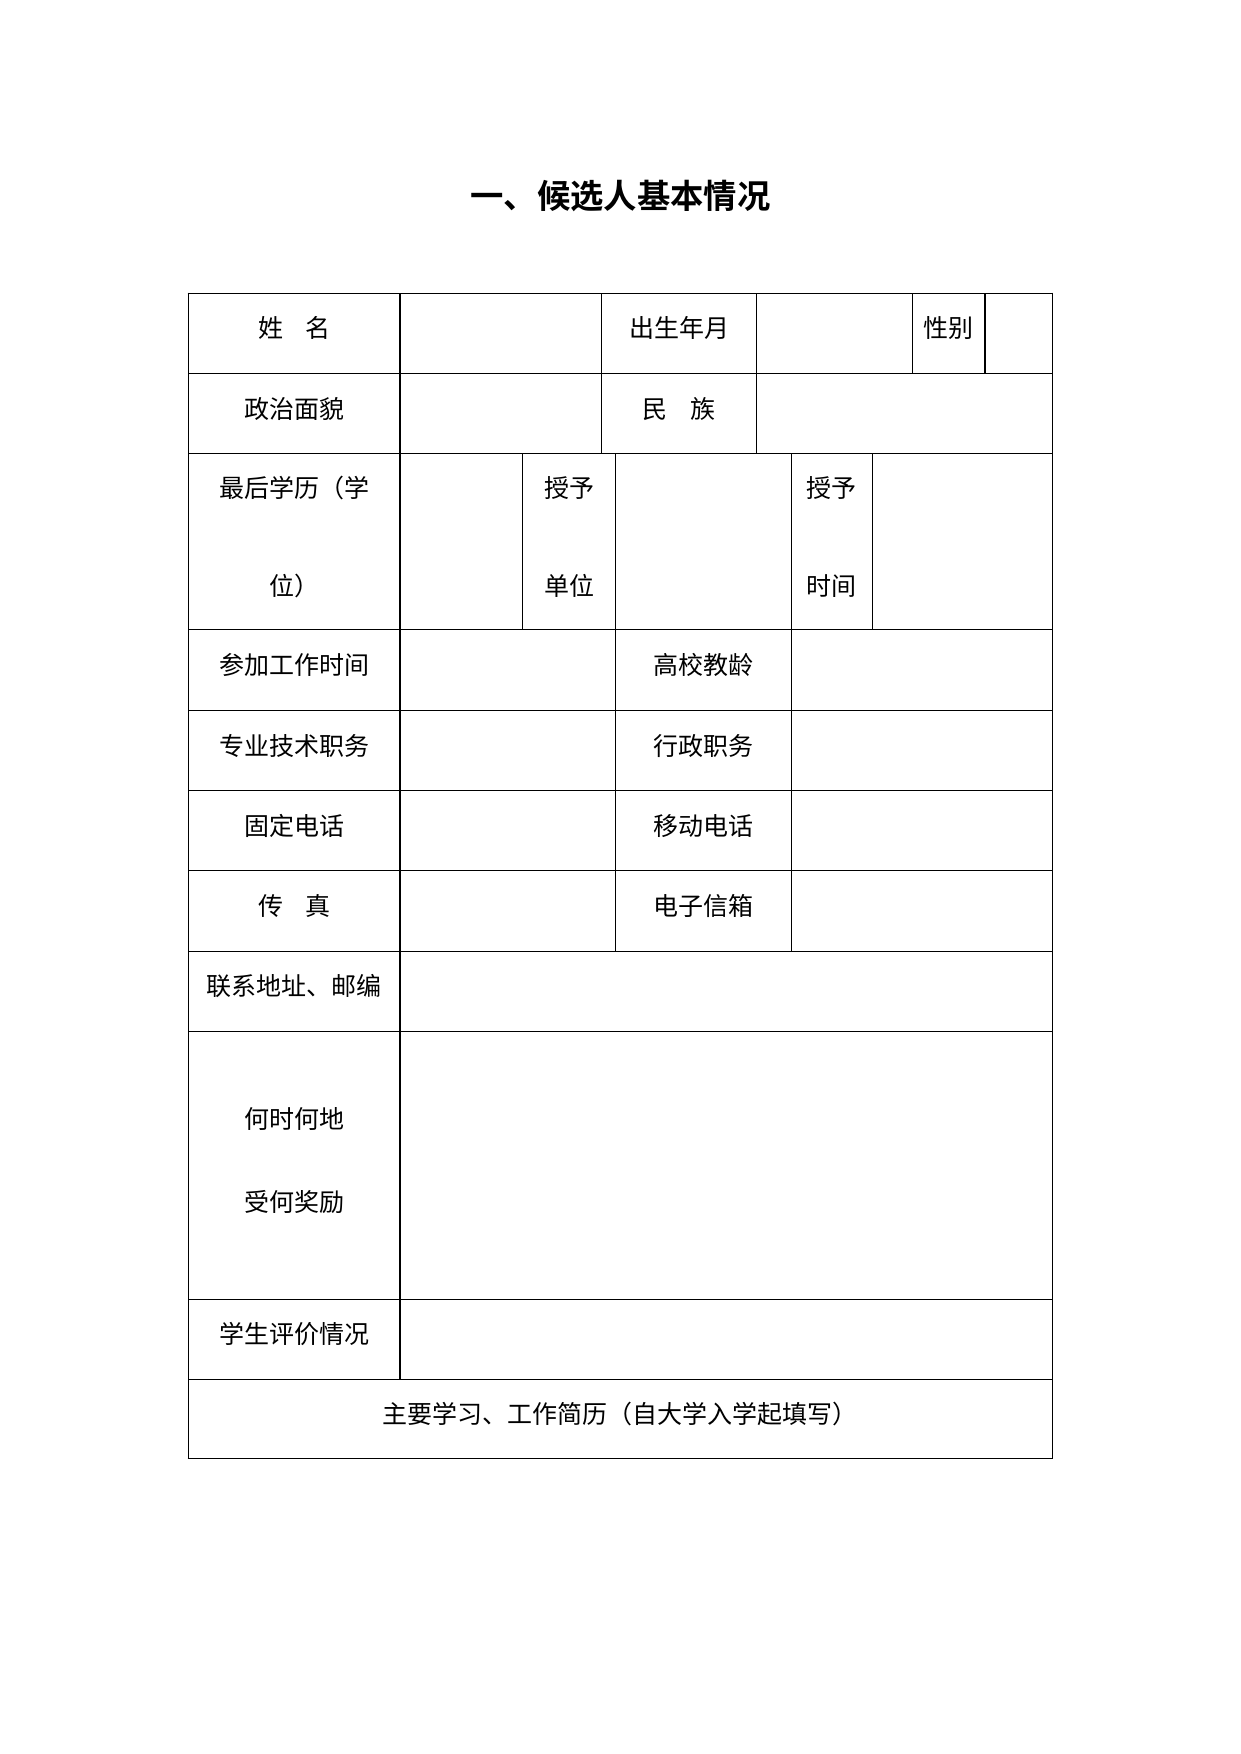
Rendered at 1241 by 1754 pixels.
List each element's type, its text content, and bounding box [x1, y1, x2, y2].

table_cell 何时何地 受何奖励 [189, 1032, 399, 1298]
table_header 性别 [913, 294, 984, 373]
table_cell 高校教龄 [616, 630, 791, 710]
table_header [757, 294, 912, 373]
table_cell 参加工作时间 [189, 630, 399, 710]
table_cell 政治面貌 [189, 374, 399, 453]
table_cell 传 真 [189, 871, 399, 951]
table_cell [792, 630, 1052, 710]
table_cell 专业技术职务 [189, 711, 399, 790]
text 一、候选人基本情况 [187, 162, 1053, 227]
table_cell [401, 791, 615, 870]
table_cell [401, 952, 1052, 1031]
table_header 出生年月 [602, 294, 756, 373]
table_cell 授予时间 [792, 454, 872, 629]
table_cell 电子信箱 [616, 871, 791, 951]
table_cell [401, 454, 522, 629]
table_cell [401, 711, 615, 790]
table_cell [401, 630, 615, 710]
table_cell [873, 454, 1052, 629]
table_cell [401, 871, 615, 951]
table_cell 最后学历（学位） [189, 454, 399, 629]
table_cell 民 族 [602, 374, 756, 453]
table_cell [616, 454, 791, 629]
table_cell [792, 791, 1052, 870]
table_cell 主要学习、工作简历（自大学入学起填写） [189, 1380, 1052, 1457]
table_cell 授予单位 [523, 454, 615, 629]
table_cell 固定电话 [189, 791, 399, 870]
table_header [986, 294, 1052, 373]
table_cell [792, 871, 1052, 951]
table_cell 联系地址、邮编 [189, 952, 399, 1031]
table_cell 移动电话 [616, 791, 791, 870]
table_cell [401, 374, 601, 453]
table_cell [401, 1032, 1052, 1298]
table_header 姓 名 [189, 294, 399, 373]
table_cell [401, 1300, 1052, 1379]
table_cell [792, 711, 1052, 790]
table_cell 学生评价情况 [189, 1300, 399, 1379]
table_cell 行政职务 [616, 711, 791, 790]
table_cell [757, 374, 1052, 453]
table_header [401, 294, 601, 373]
